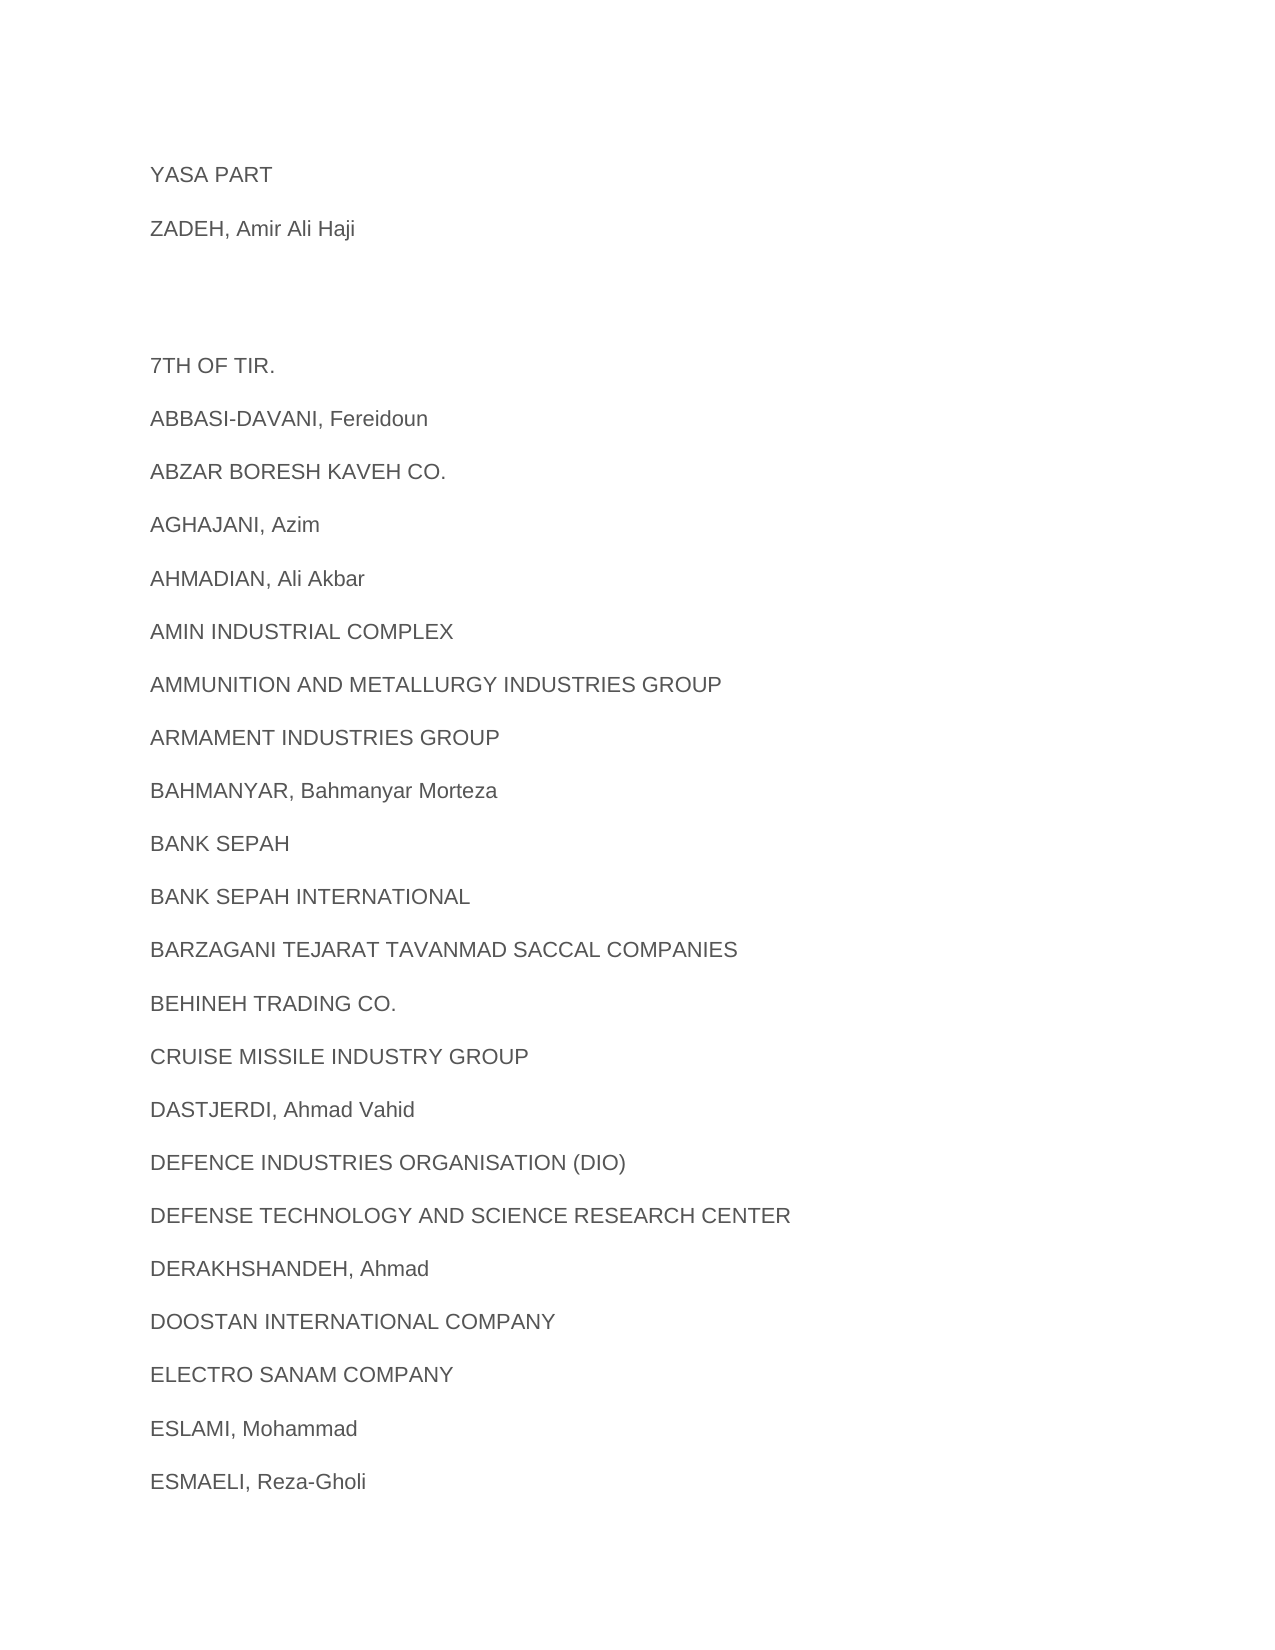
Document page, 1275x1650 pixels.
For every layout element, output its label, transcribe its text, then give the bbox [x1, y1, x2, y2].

text ARMAMENT INDUSTRIES GROUP [150, 712, 1125, 750]
text YASA PART [150, 150, 1125, 187]
text DEFENCE INDUSTRIES ORGANISATION (DIO) [150, 1137, 1125, 1175]
text BANK SEPAH [150, 819, 1125, 856]
text AMIN INDUSTRIAL COMPLEX [150, 606, 1125, 644]
text ZADEH, Amir Ali Haji [150, 203, 1125, 241]
text 7TH OF TIR. [150, 341, 1125, 378]
text AGHAJANI, Azim [150, 500, 1125, 537]
text DERAKHSHANDEH, Ahmad [150, 1244, 1125, 1281]
text ESLAMI, Mohammad [150, 1403, 1125, 1441]
text ELECTRO SANAM COMPANY [150, 1350, 1125, 1387]
text AMMUNITION AND METALLURGY INDUSTRIES GROUP [150, 659, 1125, 697]
text DASTJERDI, Ahmad Vahid [150, 1084, 1125, 1122]
text DEFENSE TECHNOLOGY AND SCIENCE RESEARCH CENTER [150, 1191, 1125, 1228]
text DOOSTAN INTERNATIONAL COMPANY [150, 1297, 1125, 1334]
text BAHMANYAR, Bahmanyar Morteza [150, 766, 1125, 803]
text AHMADIAN, Ali Akbar [150, 553, 1125, 591]
text BARZAGANI TEJARAT TAVANMAD SACCAL COMPANIES [150, 925, 1125, 962]
text CRUISE MISSILE INDUSTRY GROUP [150, 1031, 1125, 1069]
text ABZAR BORESH KAVEH CO. [150, 447, 1125, 484]
text ABBASI-DAVANI, Fereidoun [150, 394, 1125, 431]
text BANK SEPAH INTERNATIONAL [150, 872, 1125, 909]
text BEHINEH TRADING CO. [150, 978, 1125, 1016]
text ESMAELI, Reza-Gholi [150, 1456, 1125, 1494]
